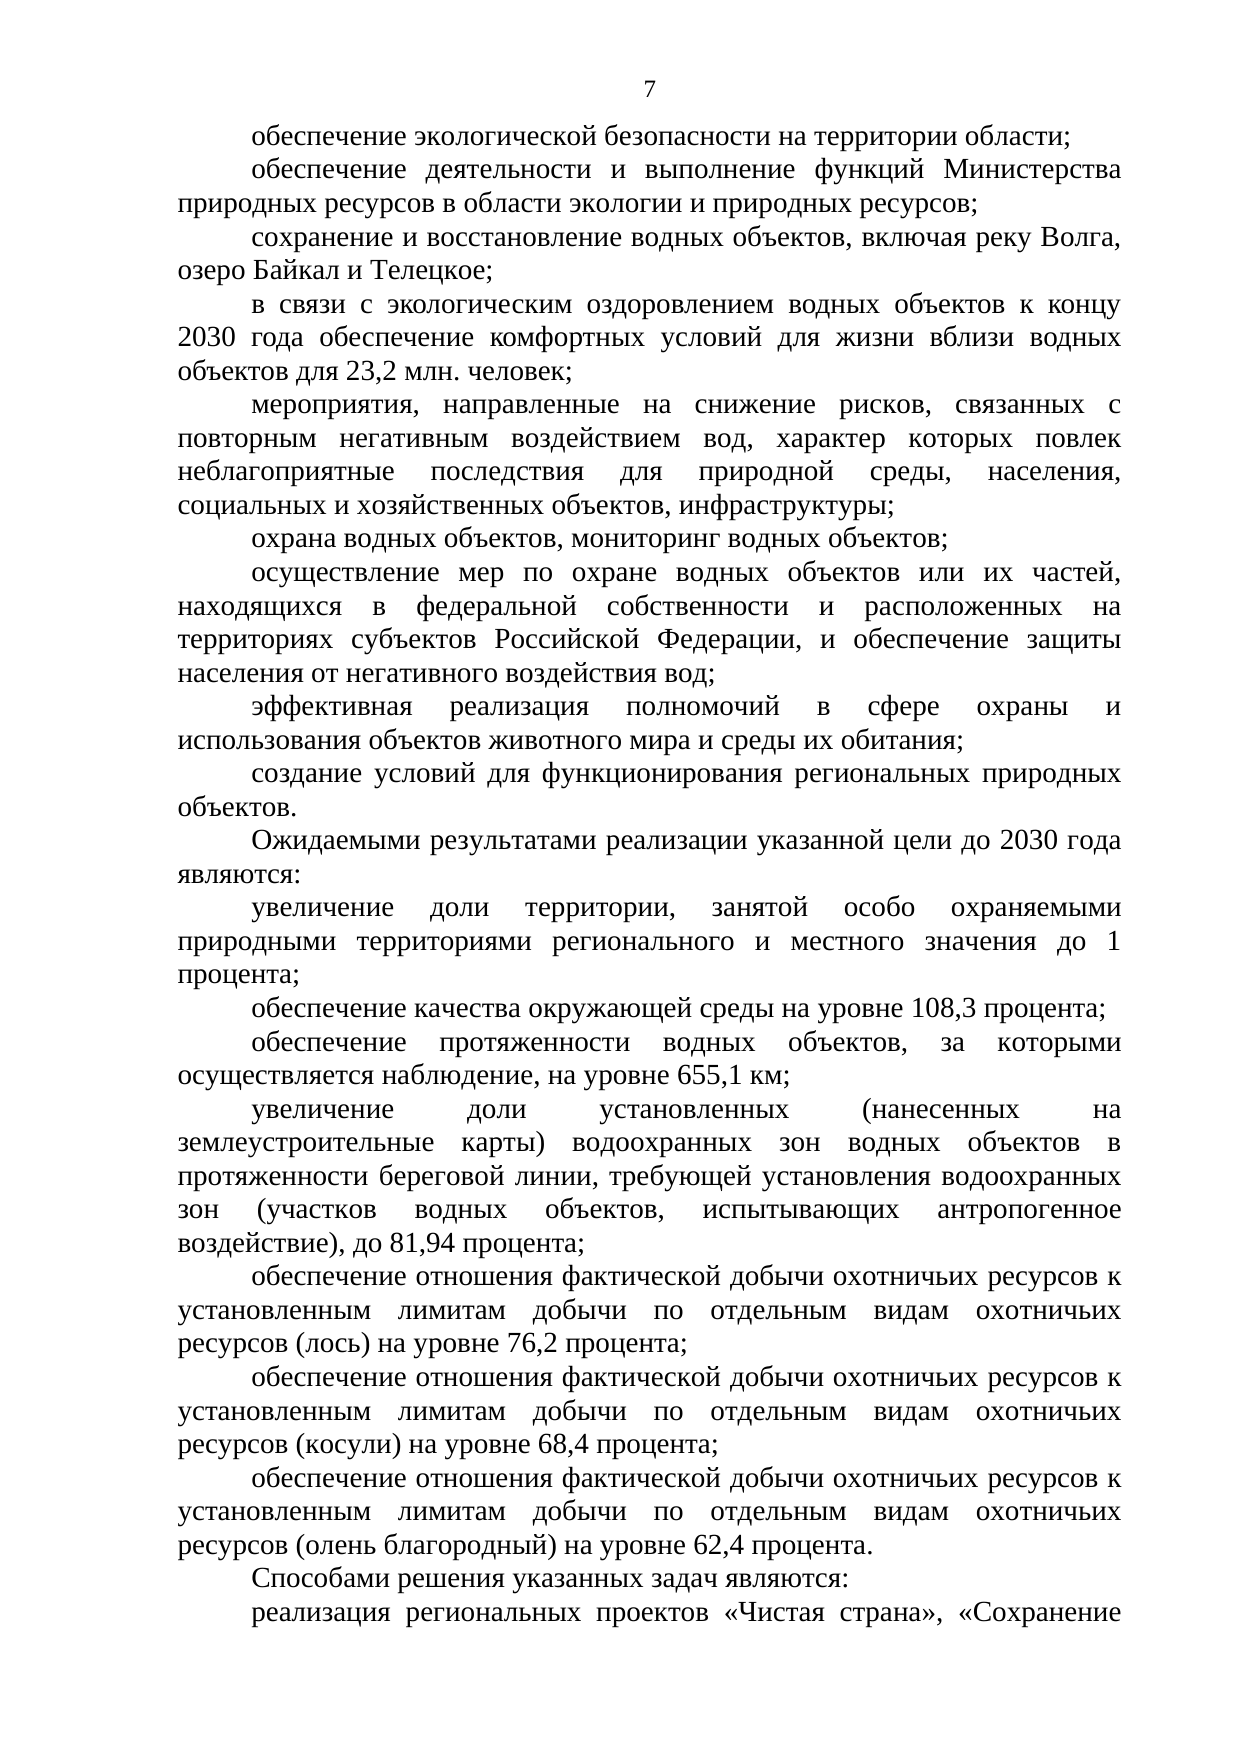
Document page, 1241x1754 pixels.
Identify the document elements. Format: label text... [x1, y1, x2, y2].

text обеспечение отношения фактической добычи охотничьих ресурсов к установленным лимитам добычи по отдельным видам охотничьих ресурсов (косули) на уровне 68,4 процента; [177, 1359, 1122, 1460]
text обеспечение качества окружающей среды на уровне 108,3 процента; [177, 990, 1122, 1024]
text мероприятия, направленные на снижение рисков, связанных с повторным негативным воздействием вод, характер которых повлек неблагоприятные последствия для природной среды, населения, социальных и хозяйственных объектов, инфраструктуры; [177, 386, 1122, 521]
text в связи с экологическим оздоровлением водных объектов к концу 2030 года обеспечение комфортных условий для жизни вблизи водных объектов для 23,2 млн. человек; [177, 286, 1122, 386]
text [177, 1594, 1122, 1627]
text обеспечение отношения фактической добычи охотничьих ресурсов к установленным лимитам добычи по отдельным видам охотничьих ресурсов (олень благородный) на уровне 62,4 процента. [177, 1460, 1122, 1560]
text создание условий для функционирования региональных природных объектов. [177, 755, 1122, 822]
text охрана водных объектов, мониторинг водных объектов; [177, 521, 1122, 554]
text Ожидаемыми результатами реализации указанной цели до 2030 года являются: [177, 822, 1122, 889]
text увеличение доли установленных (нанесенных на землеустроительные карты) водоохранных зон водных объектов в протяженности береговой линии, требующей установления водоохранных зон (участков водных объектов, испытывающих антропогенное воздействие), до 81,94 процента; [177, 1091, 1122, 1258]
text обеспечение протяженности водных объектов, за которыми осуществляется наблюдение, на уровне 655,1 км; [177, 1024, 1122, 1091]
text увеличение доли территории, занятой особо охраняемыми природными территориями регионального и местного значения до 1 процента; [177, 889, 1122, 990]
text обеспечение деятельности и выполнение функций Министерства природных ресурсов в области экологии и природных ресурсов; [177, 152, 1122, 219]
text эффективная реализация полномочий в сфере охраны и использования объектов животного мира и среды их обитания; [177, 688, 1122, 755]
text сохранение и восстановление водных объектов, включая реку Волга, озеро Байкал и Телецкое; [177, 219, 1122, 286]
text Способами решения указанных задач являются: [177, 1560, 1122, 1594]
text осуществление мер по охране водных объектов или их частей, находящихся в федеральной собственности и расположенных на территориях субъектов Российской Федерации, и обеспечение защиты населения от негативного воздействия вод; [177, 554, 1122, 688]
text обеспечение отношения фактической добычи охотничьих ресурсов к установленным лимитам добычи по отдельным видам охотничьих ресурсов (лось) на уровне 76,2 процента; [177, 1258, 1122, 1359]
text обеспечение экологической безопасности на территории области; [177, 118, 1122, 152]
